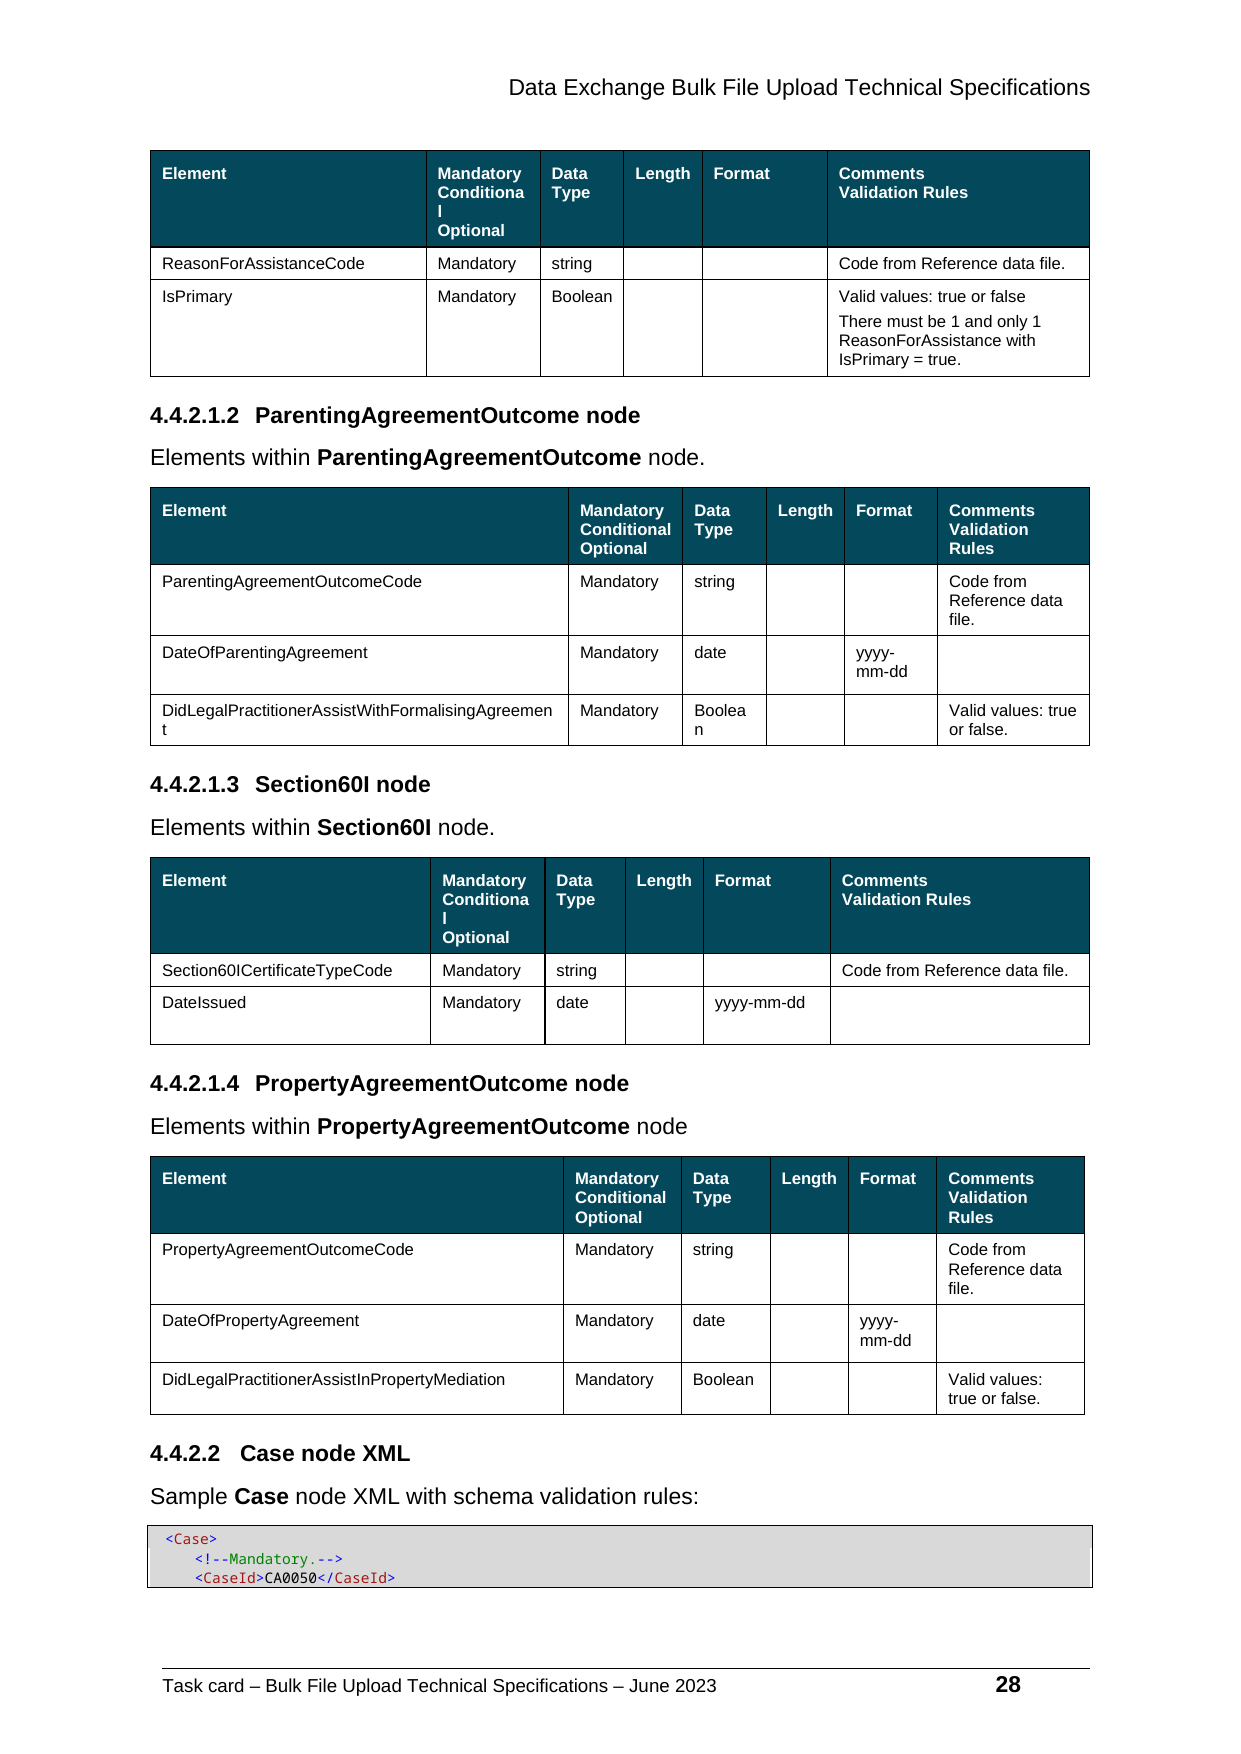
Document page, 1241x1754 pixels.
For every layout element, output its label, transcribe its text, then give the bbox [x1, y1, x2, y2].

table_cell [771, 1305, 848, 1362]
table_cell Code from Reference data file. [828, 248, 1089, 279]
table_cell [703, 248, 827, 279]
text Sample Case node XML with schema validation rules: [150, 1483, 1090, 1509]
table_header Mandatory Conditional Optional [569, 488, 682, 564]
table_header Mandatory Conditional Optional [564, 1157, 681, 1233]
text Elements within ParentingAgreementOutcome node. [150, 444, 1090, 471]
table_cell [849, 1234, 936, 1304]
table_cell DateIssued [151, 987, 430, 1044]
table_header Length [626, 858, 703, 953]
table_cell Mandatory [569, 565, 682, 635]
table_cell [767, 636, 844, 693]
table_cell ParentingAgreementOutcomeCode [151, 565, 568, 635]
table_cell DidLegalPractitionerAssistWithFormalisingAgreement [151, 695, 568, 745]
table_header Format [849, 1157, 936, 1233]
table_cell [771, 1363, 848, 1414]
table_cell Valid values: true or false. [937, 1363, 1084, 1414]
table_cell date [546, 987, 625, 1044]
text <CaseId>CA0050</CaseId> [150, 1568, 1090, 1587]
table_cell Code from Reference data file. [937, 1234, 1084, 1304]
table_header Element [151, 1157, 563, 1233]
table_cell yyyy-mm-dd [704, 987, 830, 1044]
table_header Element [151, 858, 430, 953]
table_cell [767, 565, 844, 635]
table_cell string [683, 565, 766, 635]
table_cell [624, 248, 702, 279]
table_cell [845, 565, 937, 635]
table_cell [938, 636, 1089, 693]
table_header Data Type [546, 858, 625, 953]
table_cell Mandatory [431, 954, 544, 986]
text Elements within Section60I node. [150, 814, 1090, 841]
table_cell Code from Reference data file. [831, 954, 1089, 986]
table_cell PropertyAgreementOutcomeCode [151, 1234, 563, 1304]
table_cell string [682, 1234, 770, 1304]
table_cell Boolean [682, 1363, 770, 1414]
subtitle Case node XML [150, 1440, 1090, 1466]
text <Case> [148, 1526, 1092, 1548]
table_cell Mandatory [427, 280, 540, 376]
table_cell date [682, 1305, 770, 1362]
table_cell Mandatory [564, 1363, 681, 1414]
table_cell [624, 280, 702, 376]
table_header Mandatory Conditional Optional [431, 858, 544, 953]
subtitle Section60I node [150, 771, 1090, 798]
text <!--Mandatory.--> [150, 1548, 1090, 1568]
table_cell Mandatory [427, 248, 540, 279]
table_header Data Type [682, 1157, 770, 1233]
table_header Comments Validation Rules [831, 858, 1089, 953]
table_cell date [683, 636, 766, 693]
table_cell Boolean [541, 280, 623, 376]
table_header Comments Validation Rules [828, 151, 1089, 246]
table_cell DateOfPropertyAgreement [151, 1305, 563, 1362]
table_cell [937, 1305, 1084, 1362]
table_header Format [703, 151, 827, 246]
table_cell DidLegalPractitionerAssistInPropertyMediation [151, 1363, 563, 1414]
table_cell yyyy-mm-dd [845, 636, 937, 693]
table_cell Mandatory [564, 1305, 681, 1362]
text Elements within PropertyAgreementOutcome node [150, 1113, 1090, 1139]
table_cell [849, 1363, 936, 1414]
table_cell Mandatory [564, 1234, 681, 1304]
table_header Length [624, 151, 702, 246]
table_header Element [151, 151, 426, 246]
table_cell [703, 280, 827, 376]
table_cell [626, 954, 703, 986]
table_header Data Type [541, 151, 623, 246]
table_cell Code from Reference data file. [938, 565, 1089, 635]
table_header Format [845, 488, 937, 564]
table_cell string [541, 248, 623, 279]
table_cell Mandatory [431, 987, 544, 1044]
table_cell Mandatory [569, 695, 682, 745]
table_cell Valid values: true or false There must be 1 and only 1 ReasonForAssistance with IsPrimary = true. [828, 280, 1089, 376]
table_header Mandatory Conditional Optional [427, 151, 540, 246]
table_cell Mandatory [569, 636, 682, 693]
table_cell [771, 1234, 848, 1304]
table_header Length [771, 1157, 848, 1233]
table_cell Boolean [683, 695, 766, 745]
table_cell yyyy-mm-dd [849, 1305, 936, 1362]
table_cell Section60ICertificateTypeCode [151, 954, 430, 986]
table_cell IsPrimary [151, 280, 426, 376]
table_header Comments Validation Rules [937, 1157, 1084, 1233]
table_header Data Type [683, 488, 766, 564]
table_cell string [546, 954, 625, 986]
table_header Comments Validation Rules [938, 488, 1089, 564]
table_cell Valid values: true or false. [938, 695, 1089, 745]
subtitle ParentingAgreementOutcome node [150, 402, 1090, 428]
table_cell DateOfParentingAgreement [151, 636, 568, 693]
table_cell [767, 695, 844, 745]
table_cell [831, 987, 1089, 1044]
table_cell [845, 695, 937, 745]
table_cell [626, 987, 703, 1044]
table_header Length [767, 488, 844, 564]
table_cell [704, 954, 830, 986]
table_header Format [704, 858, 830, 953]
table_cell ReasonForAssistanceCode [151, 248, 426, 279]
table_header Element [151, 488, 568, 564]
subtitle PropertyAgreementOutcome node [150, 1070, 1090, 1097]
